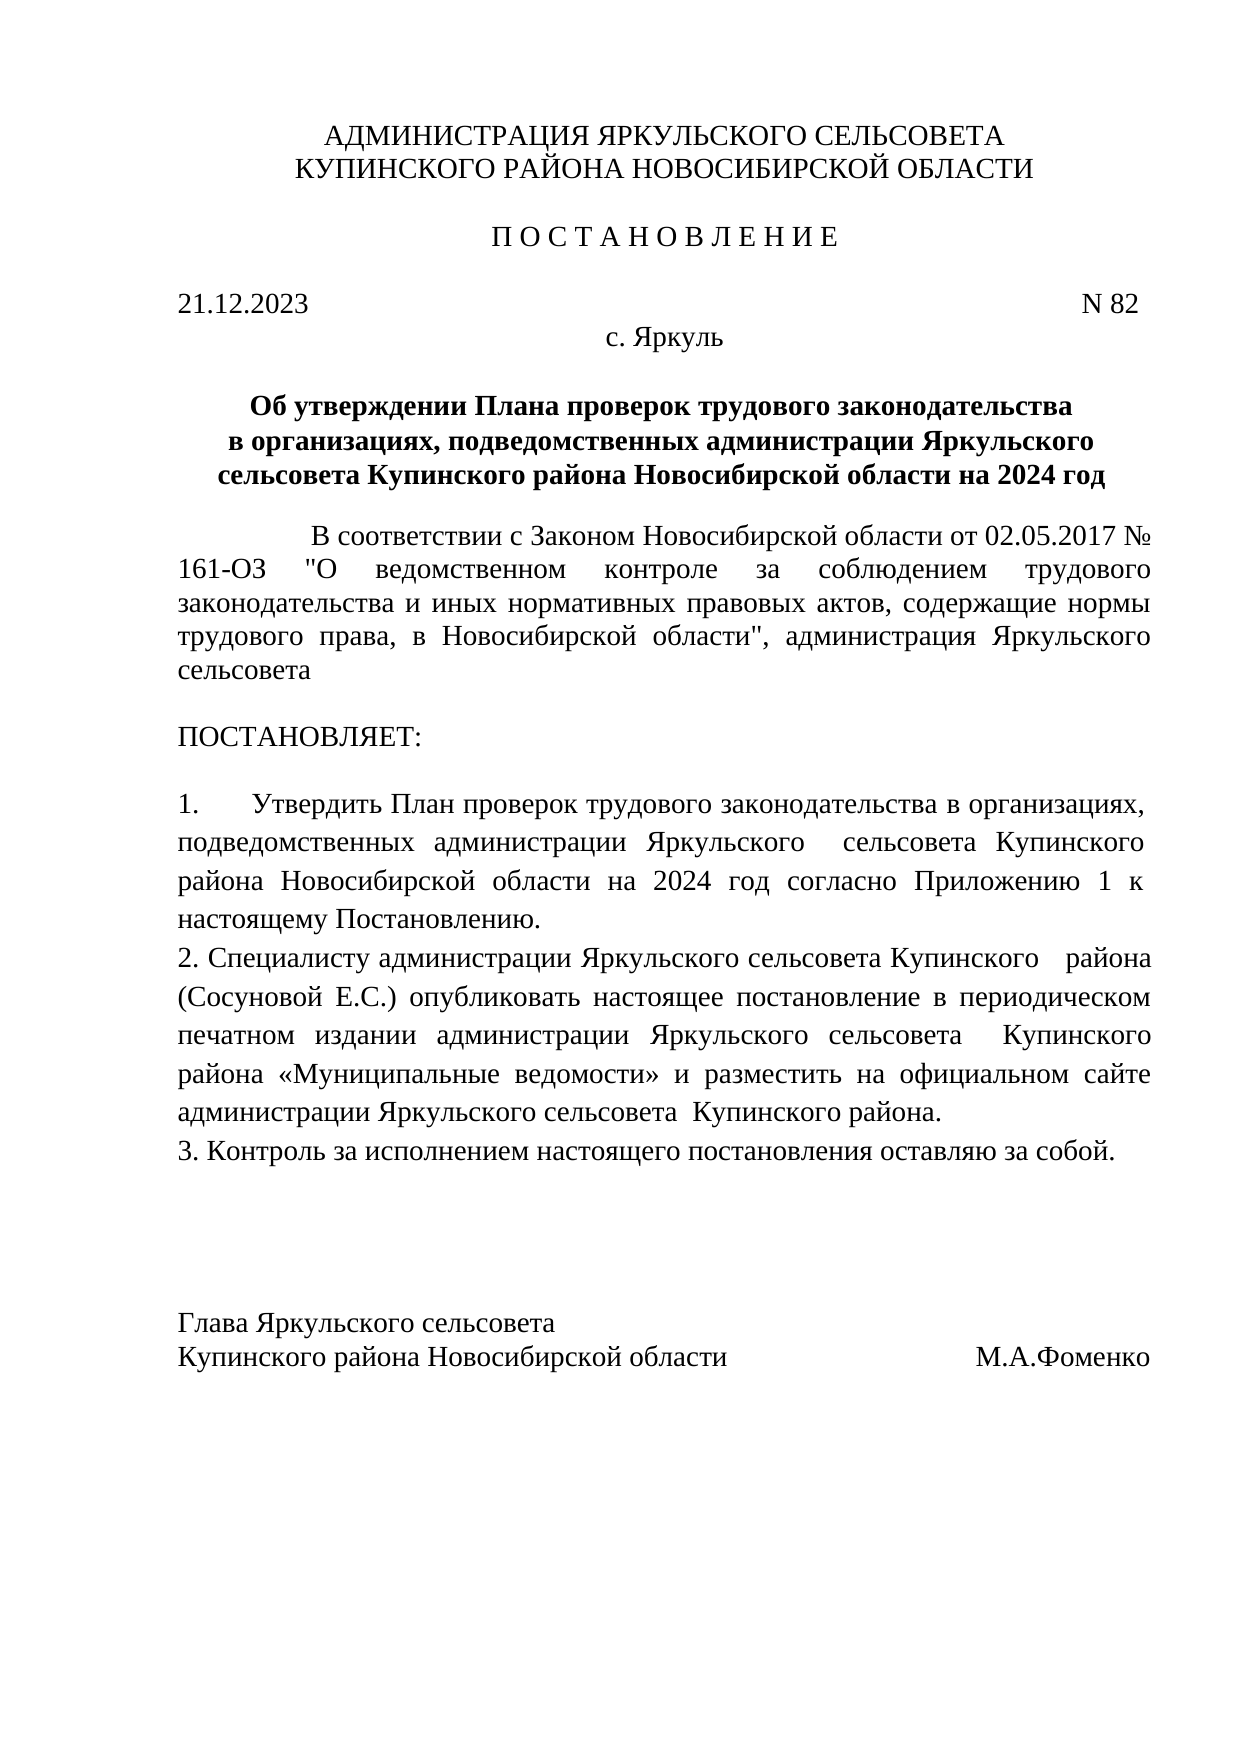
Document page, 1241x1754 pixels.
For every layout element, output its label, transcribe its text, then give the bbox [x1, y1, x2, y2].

text с. Яркуль [177, 319, 1152, 353]
text 3. Контроль за исполнением настоящего постановления оставляю за собой. [177, 1133, 1152, 1166]
text Купинского района Новосибирской области М.А.Фоменко [177, 1339, 1152, 1373]
text КУПИНСКОГО РАЙОНА НОВОСИБИРСКОЙ ОБЛАСТИ [177, 152, 1152, 185]
text П О С Т А Н О В Л Е Н И Е [177, 219, 1152, 252]
text В соответствии с Законом Новосибирской области от 02.05.2017 № 161-ОЗ "О ведомственном контроле за соблюдением трудового законодательства и иных нормативных правовых актов, содержащие нормы трудового права, в Новосибирской области", администрация Яркульского сельсовета [177, 518, 1152, 685]
text в организациях, подведомственных администрации Яркульского сельсовета Купинского района Новосибирской области на 2024 год [177, 423, 1145, 491]
text 21.12.2023 N 82 [177, 286, 1152, 319]
list Утвердить План проверок трудового законодательства в организациях, подведомственных администрации Яркульского сельсовета Купинского района Новосибирской области на 2024 год согласно Приложению 1 к настоящему Постановлению. [177, 786, 1145, 935]
text АДМИНИСТРАЦИЯ ЯРКУЛЬСКОГО СЕЛЬСОВЕТА [177, 118, 1152, 152]
text Об утверждении Плана проверок трудового законодательства [177, 388, 1145, 421]
text ПОСТАНОВЛЯЕТ: [177, 719, 1152, 752]
text 2. Специалисту администрации Яркульского сельсовета Купинского района (Сосуновой Е.С.) опубликовать настоящее постановление в периодическом печатном издании администрации Яркульского сельсовета Купинского района «Муниципальные ведомости» и разместить на официальном сайте администрации Яркульского сельсовета Купинского района. [177, 940, 1152, 1128]
text Глава Яркульского сельсовета [177, 1306, 1152, 1339]
